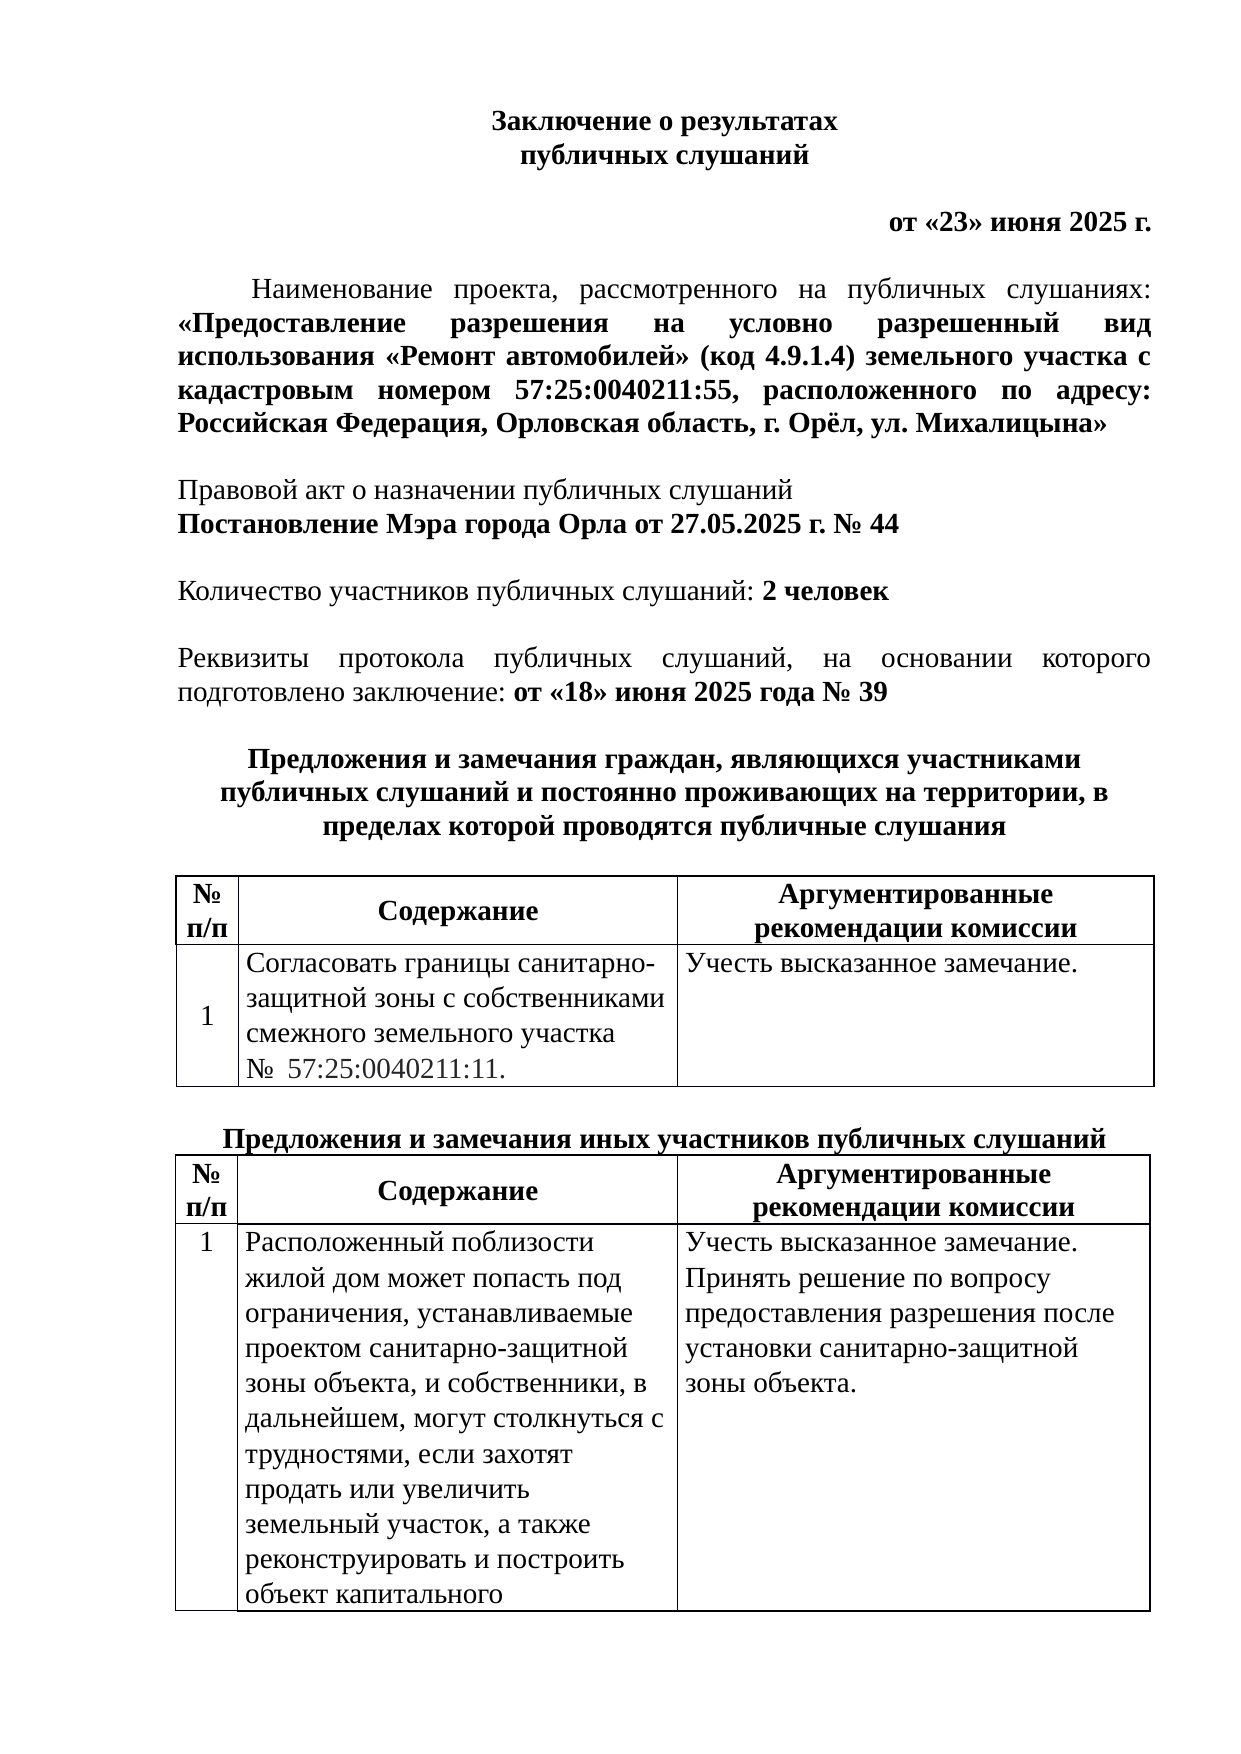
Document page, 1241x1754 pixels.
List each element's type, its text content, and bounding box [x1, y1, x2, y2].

table_cell 1 [177, 945, 238, 1086]
text Наименование проекта, рассмотренного на публичных слушаниях: «Предоставление разрешения на условно разрешенный вид использования «Ремонт автомобилей» (код 4.9.1.4) земельного участка с кадастровым номером 57:25:0040211:55, расположенного по адресу: Российская Федерация, Орловская область, г. Орёл, ул. Михалицына» [177, 271, 1152, 439]
text Заключение о результатах [177, 103, 1152, 137]
table_cell 1 [176, 1224, 237, 1610]
text Предложения и замечания иных участников публичных слушаний [177, 1121, 1152, 1154]
text Реквизиты протокола публичных слушаний, на основании которого подготовлено заключение: от «18» июня 2025 года № 39 [177, 640, 1152, 707]
table_cell Согласовать границы санитарно-защитной зоны с собственниками смежного земельного участка № 57:25:0040211:11. [239, 945, 677, 1086]
text Правовой акт о назначении публичных слушаний [177, 472, 1152, 506]
text от «23» июня 2025 г. [177, 204, 1152, 238]
table_header Аргументированные рекомендации комиссии [678, 1156, 1149, 1223]
table_header Содержание [239, 877, 677, 943]
table_header Аргументированные рекомендации комиссии [678, 877, 1153, 943]
table_header Содержание [238, 1156, 677, 1223]
text Количество участников публичных слушаний: 2 человек [177, 573, 1152, 607]
table_cell Учесть высказанное замечание. [678, 945, 1153, 1086]
text Предложения и замечания граждан, являющихся участниками публичных слушаний и постоянно проживающих на территории, в пределах которой проводятся публичные слушания [177, 741, 1152, 841]
table_header № п/п [177, 877, 238, 943]
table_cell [238, 1225, 677, 1610]
text публичных слушаний [177, 137, 1152, 171]
text Постановление Мэра города Орла от 27.05.2025 г. № 44 [177, 506, 1152, 539]
table_header № п/п [176, 1156, 237, 1223]
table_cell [678, 1225, 1149, 1610]
